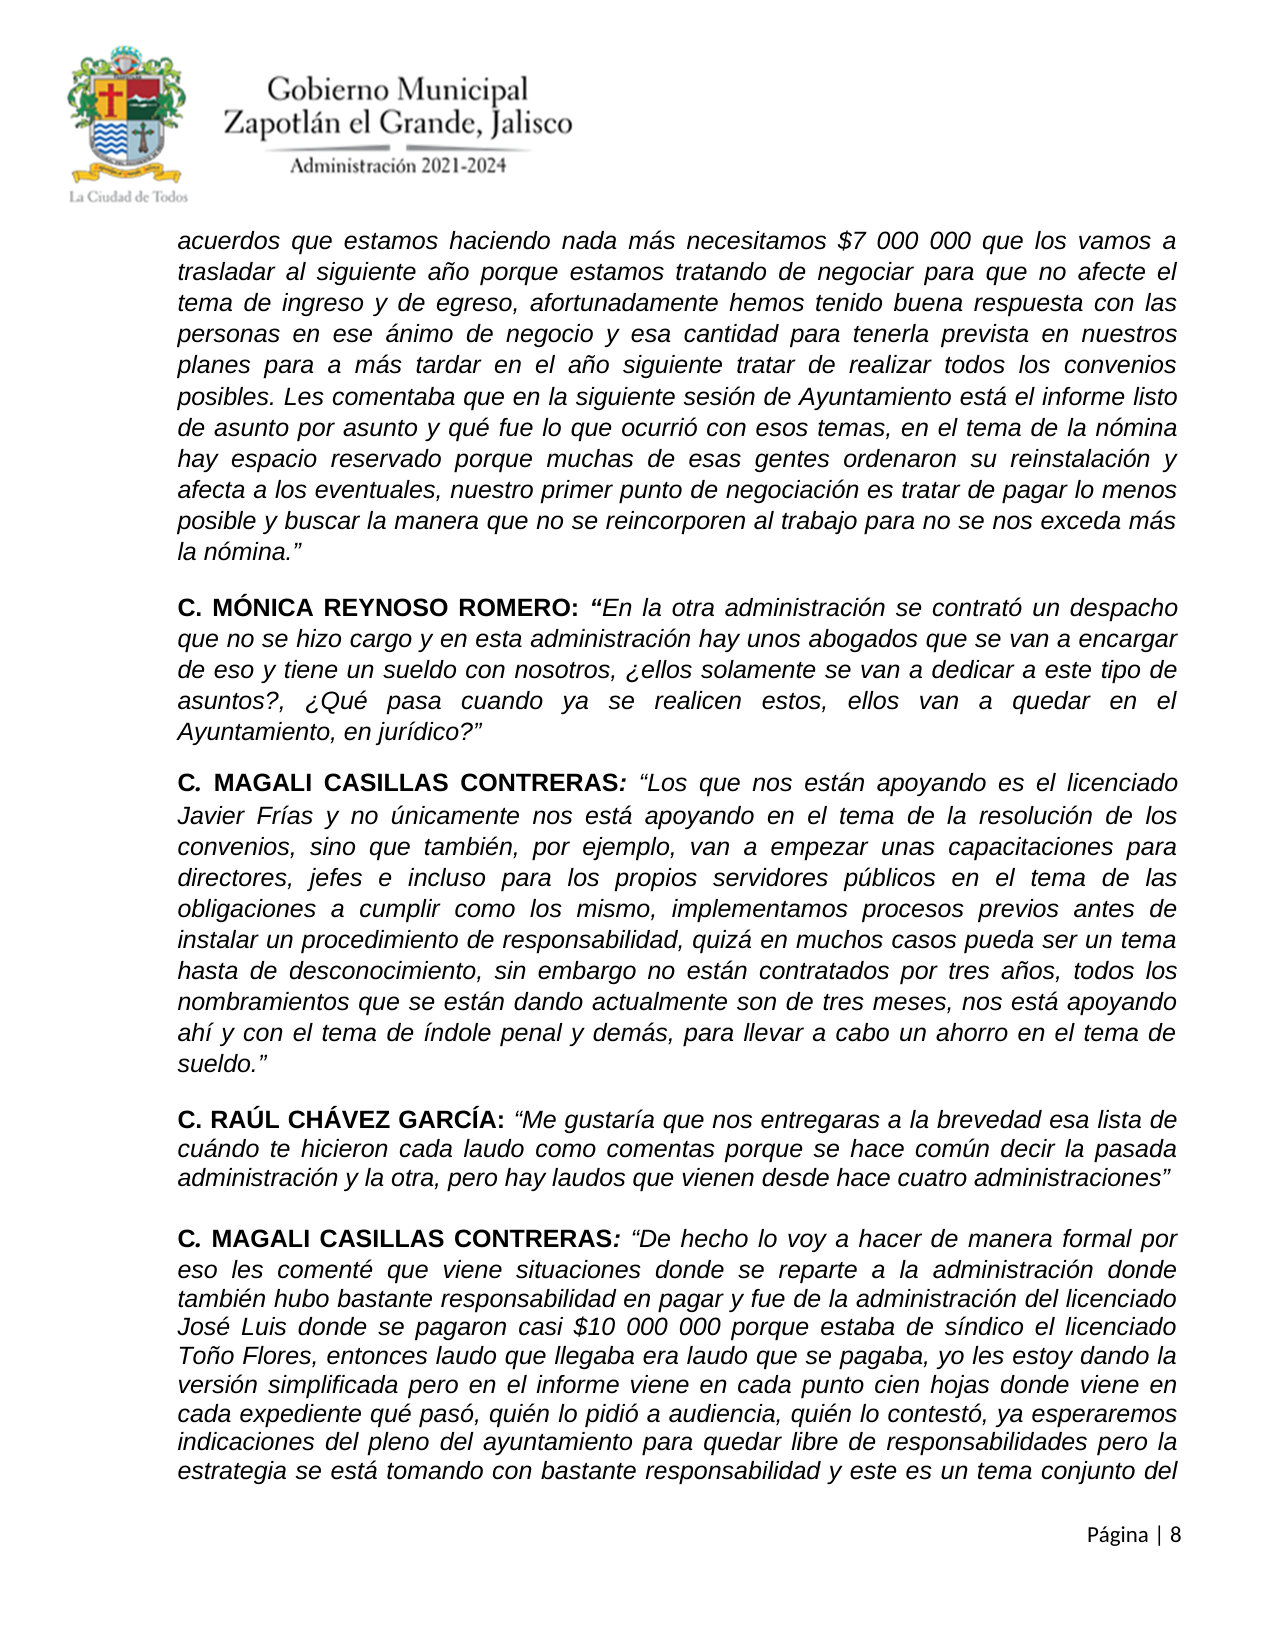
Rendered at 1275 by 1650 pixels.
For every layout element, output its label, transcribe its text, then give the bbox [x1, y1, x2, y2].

text C. RAÚL CHÁVEZ GARCÍA: “Me gustaría que nos entregaras a la brevedad esa lista de cuándo te hicieron cada laudo como comentas porque se hace común decir la pasada administración y la otra, pero hay laudos que vienen desde hace cuatro administraciones” [177, 1105, 1181, 1192]
text C. MAGALI CASILLAS CONTRERAS: “Los que nos están apoyando es el licenciado Javier Frías y no únicamente nos está apoyando en el tema de la resolución de los convenios, sino que también, por ejemplo, van a empezar unas capacitaciones para directores, jefes e incluso para los propios servidores públicos en el tema de las obligaciones a cumplir como los mismo, implementamos procesos previos antes de instalar un procedimiento de responsabilidad, quizá en muchos casos pueda ser un tema hasta de desconocimiento, sin embargo no están contratados por tres años, todos los nombramientos que se están dando actualmente son de tres meses, nos está apoyando ahí y con el tema de índole penal y demás, para llevar a cabo un ahorro en el tema de sueldo.” [177, 765, 1181, 1078]
text C. MÓNICA REYNOSO ROMERO: “En la otra administración se contrató un despacho que no se hizo cargo y en esta administración hay unos abogados que se van a encargar de eso y tiene un sueldo con nosotros, ¿ellos solamente se van a dedicar a este tipo de asuntos?, ¿Qué pasa cuando ya se realicen estos, ellos van a quedar en el Ayuntamiento, en jurídico?” [177, 593, 1181, 746]
picture [0, 0, 1275, 224]
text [177, 1221, 1181, 1485]
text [177, 148, 1181, 566]
